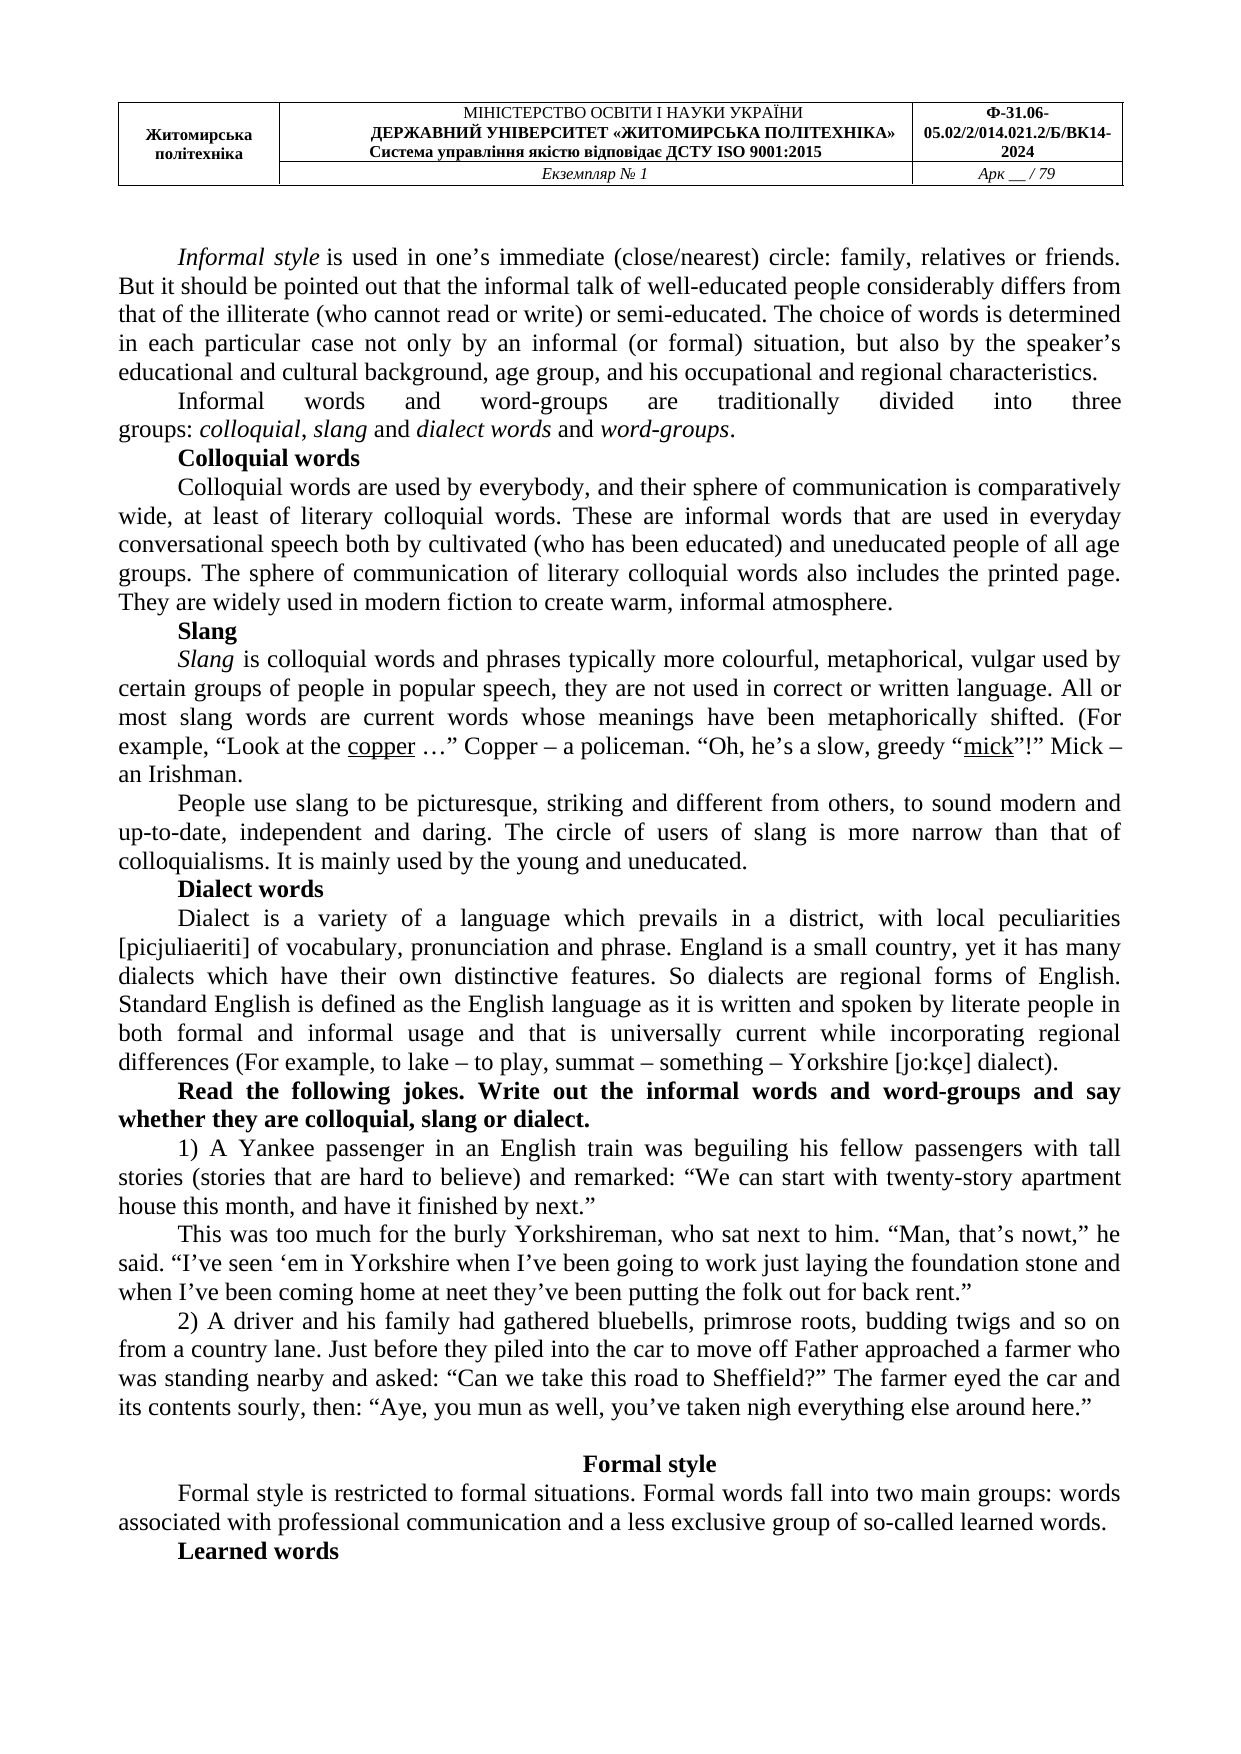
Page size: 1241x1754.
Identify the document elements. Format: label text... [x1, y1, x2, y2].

text This was too much for the burly Yorkshireman, who sat next to him. “Man, that’s nowt,” he said. “I’ve seen ‘em in Yorkshire when I’ve been going to work just laying the foundation stone and when I’ve been coming home at neet they’ve been putting the folk out for back rent.” [118, 1219, 1122, 1306]
text 2) A driver and his family had gathered bluebells, primrose roots, budding twigs and so on from a country lane. Just before they piled into the car to move off Father approached a farmer who was standing nearby and asked: “Can we take this road to Sheffield?” The farmer eyed the car and its contents sourly, then: “Aye, you mun as well, you’ve taken nigh everything else around here.” [118, 1306, 1122, 1421]
text Formal style [118, 1449, 1122, 1478]
text Slang [118, 616, 1122, 644]
text Dialect words [118, 874, 1122, 903]
text Colloquial words are used by everybody, and their sphere of communication is comparatively wide, at least of literary colloquial words. These are informal words that are used in everyday conversational speech both by cultivated (who has been educated) and uneducated people of all age groups. The sphere of communication of literary colloquial words also includes the printed page. They are widely used in modern fiction to create warm, informal atmosphere. [118, 472, 1122, 616]
text People use slang to be picturesque, striking and different from others, to sound modern and up-to-date, independent and daring. The circle of users of slang is more narrow than that of colloquialisms. It is mainly used by the young and uneducated. [118, 788, 1122, 874]
text Dialect is a variety of a language which prevails in a district, with local peculiarities [picjuliaeriti] of vocabulary, pronunciation and phrase. England is a small country, yet it has many dialects which have their own distinctive features. So dialects are regional forms of English. Standard English is defined as the English language as it is written and spoken by literate people in both formal and informal usage and that is universally current while incorporating regional differences (For example, to lake – to play, summat – something – Yorkshire [jo:kςe] dialect). [118, 903, 1122, 1076]
text Formal style is restricted to formal situations. Formal words fall into two main groups: words associated with professional communication and a less exclusive group of so-called learned words. [118, 1478, 1122, 1536]
text Learned words [118, 1536, 1122, 1564]
text 1) A Yankee passenger in an English train was beguiling his fellow passengers with tall stories (stories that are hard to believe) and remarked: “We can start with twenty-story apartment house this month, and have it finished by next.” [118, 1133, 1122, 1219]
text Colloquial words [118, 443, 1122, 472]
text Informal style is used in one’s immediate (close/nearest) circle: family, relatives or friends. But it should be pointed out that the informal talk of well-educated people considerably differs from that of the illiterate (who cannot read or write) or semi-educated. The choice of words is determined in each particular case not only by an informal (or formal) situation, but also by the speaker’s educational and cultural background, age group, and his occupational and regional characteristics. [118, 242, 1122, 386]
text Informal words and word-groups are traditionally divided into three groups: colloquial, slang and dialect words and word-groups. [118, 386, 1122, 443]
text Read the following jokes. Write out the informal words and word-groups and say whether they are colloquial, slang or dialect. [118, 1076, 1122, 1133]
text Slang is colloquial words and phrases typically more colourful, metaphorical, vulgar used by certain groups of people in popular speech, they are not used in correct or written language. All or most slang words are current words whose meanings have been metaphorically shifted. (For example, “Look at the copper …” Copper – a policeman. “Oh, he’s a slow, greedy “mick”!” Mick – an Irishman. [118, 644, 1122, 788]
